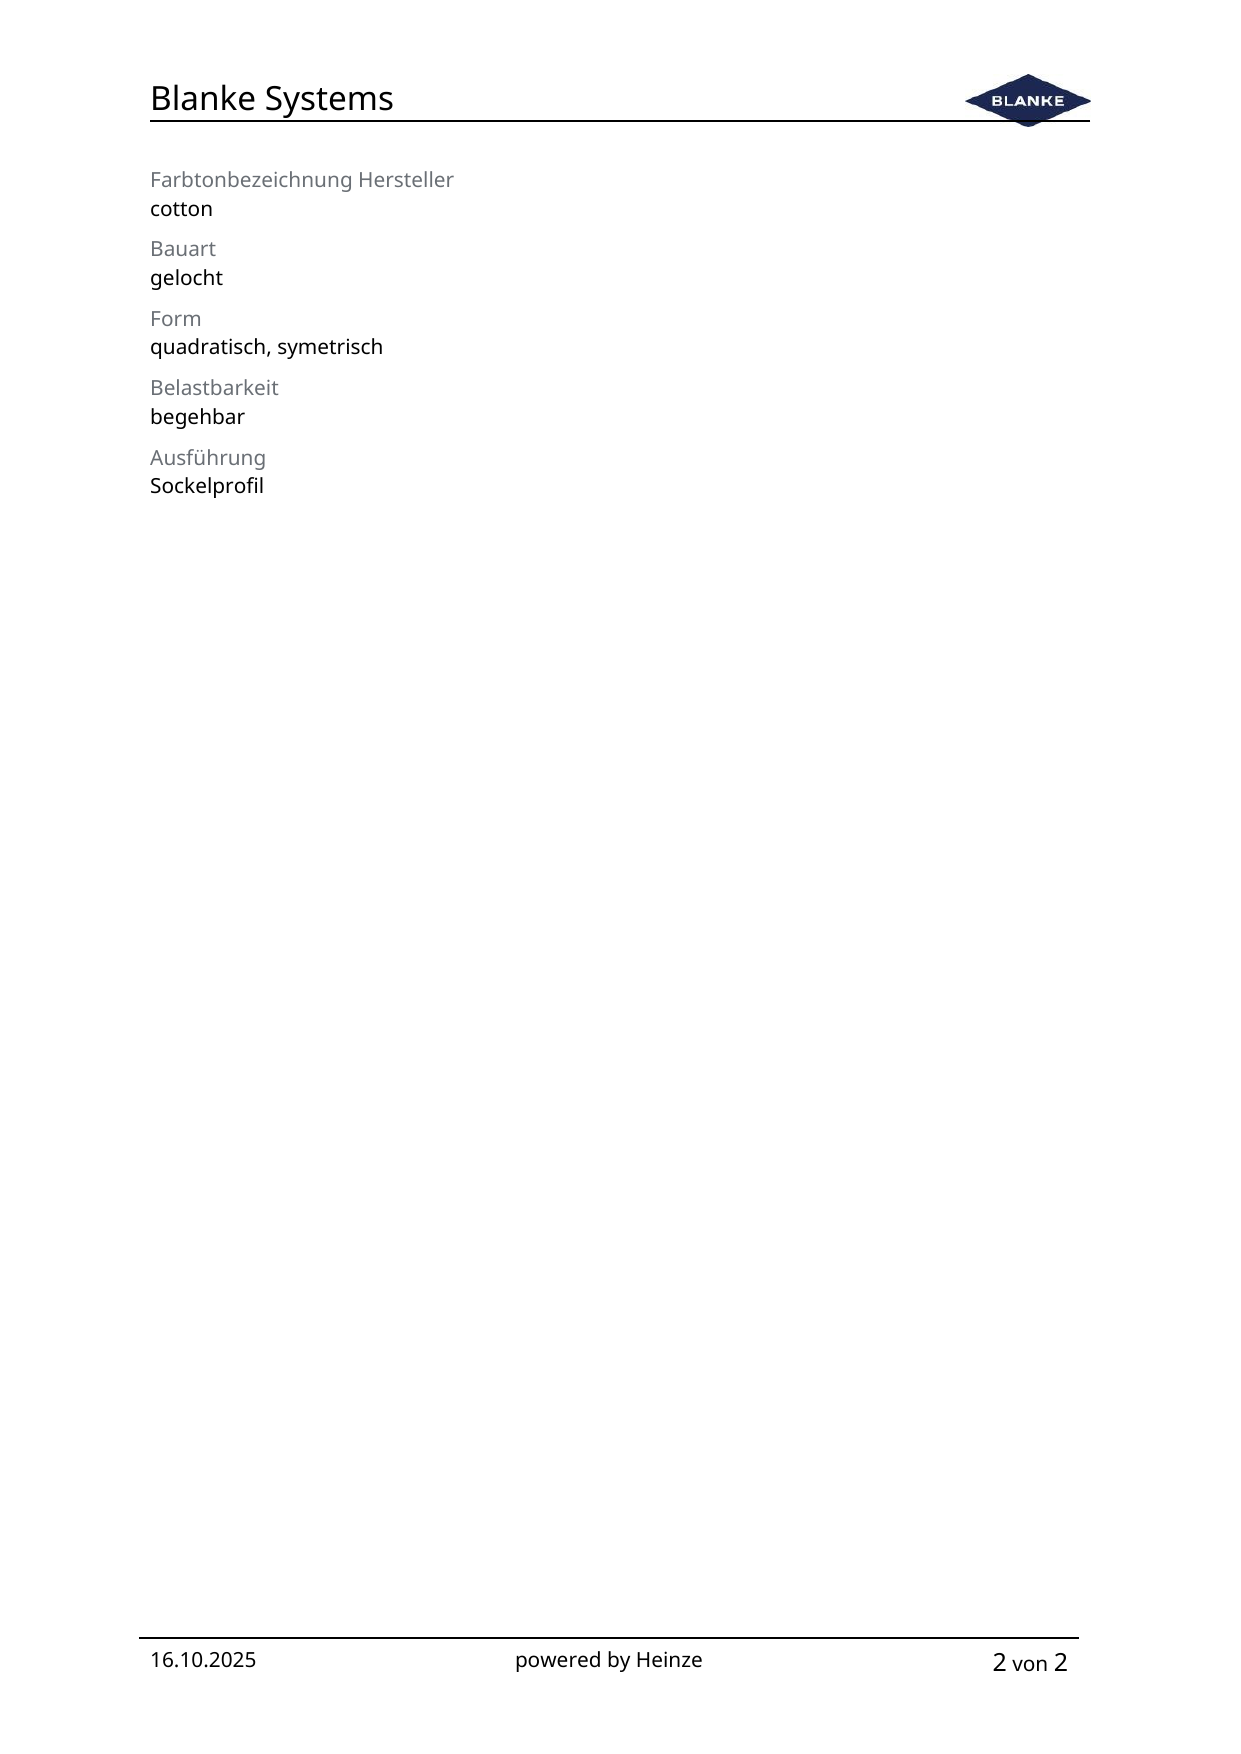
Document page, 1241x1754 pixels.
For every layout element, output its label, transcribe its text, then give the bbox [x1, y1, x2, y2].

text Form [150, 304, 1090, 332]
text Ausführung [150, 443, 1090, 471]
text Sockelprofil [150, 471, 1090, 499]
text gelocht [150, 263, 1090, 291]
text cotton [150, 194, 1090, 222]
text Belastbarkeit [150, 373, 1090, 402]
text Farbtonbezeichnung Hersteller [150, 165, 1090, 194]
text begehbar [150, 402, 1090, 430]
picture [965, 122, 1091, 127]
picture [965, 74, 1091, 121]
text Bauart [150, 234, 1090, 263]
text quadratisch, symetrisch [150, 332, 1090, 361]
